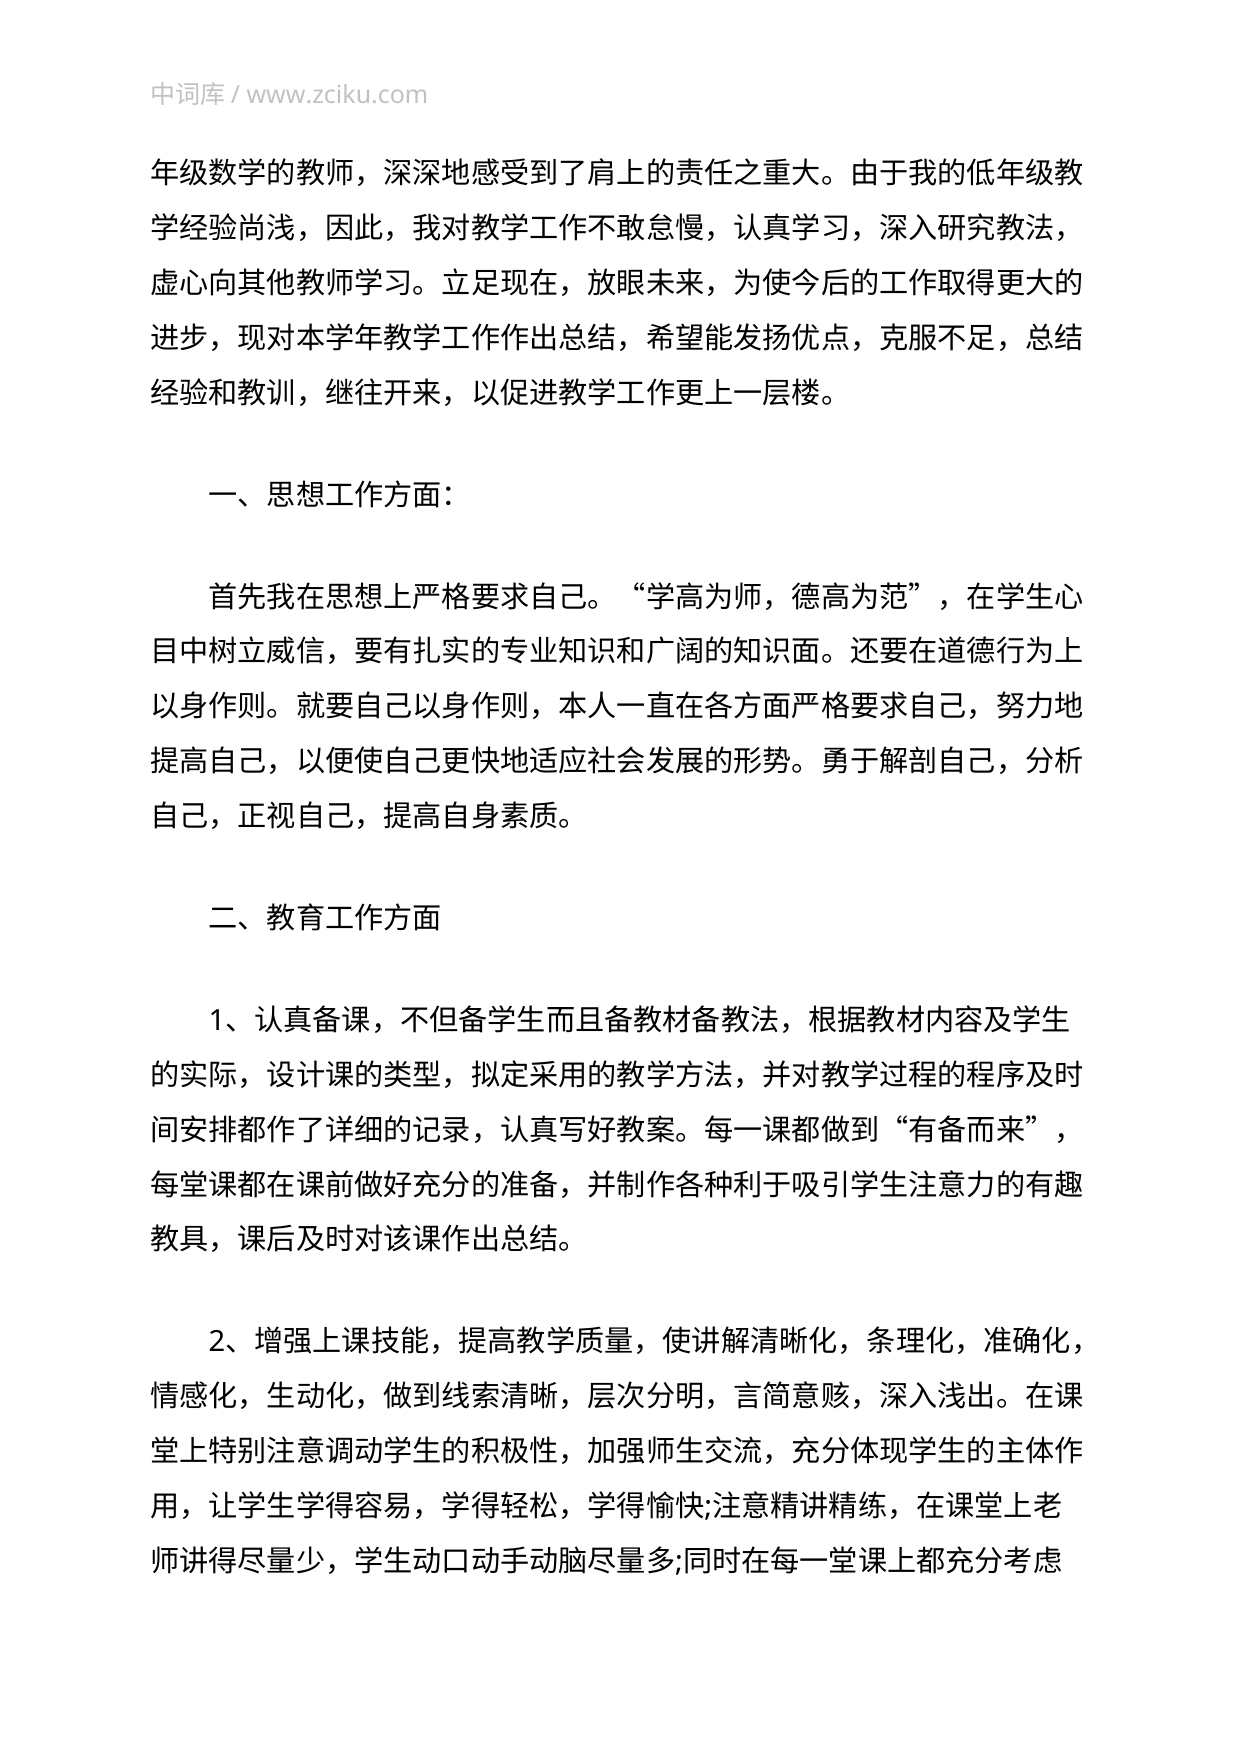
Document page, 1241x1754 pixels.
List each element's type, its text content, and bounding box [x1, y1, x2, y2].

text 一、思想工作方面： [150, 471, 1090, 514]
text 1、认真备课，不但备学生而且备教材备教法，根据教材内容及学生的实际，设计课的类型，拟定采用的教学方法，并对教学过程的程序及时间安排都作了详细的记录，认真写好教案。每一课都做到“有备而来”，每堂课都在课前做好充分的准备，并制作各种利于吸引学生注意力的有趣教具，课后及时对该课作出总结。 [150, 996, 1090, 1258]
text 首先我在思想上严格要求自己。“学高为师，德高为范”，在学生心目中树立威信，要有扎实的专业知识和广阔的知识面。还要在道德行为上以身作则。就要自己以身作则，本人一直在各方面严格要求自己，努力地提高自己，以便使自己更快地适应社会发展的形势。勇于解剖自己，分析自己，正视自己，提高自身素质。 [150, 573, 1090, 835]
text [150, 1318, 1090, 1580]
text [150, 150, 1090, 412]
text 二、教育工作方面 [150, 894, 1090, 937]
